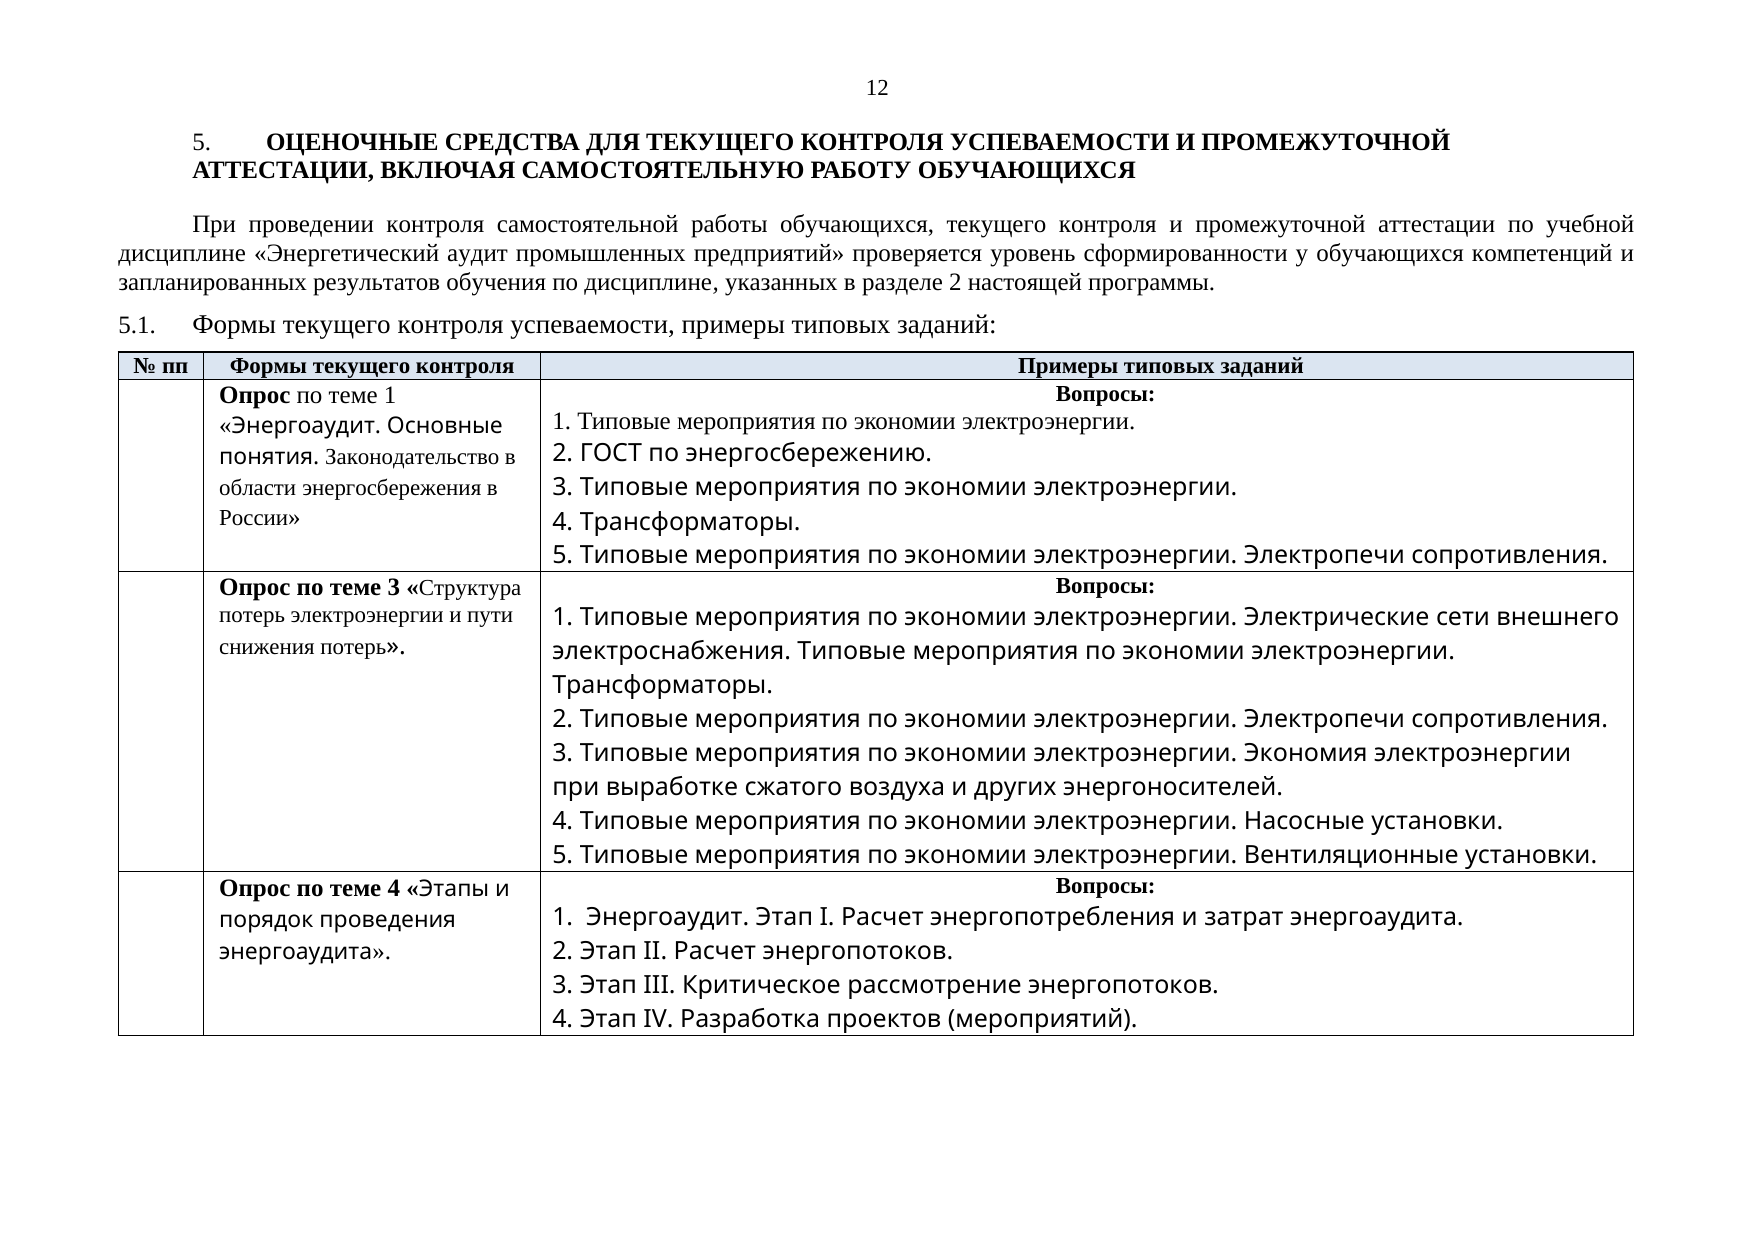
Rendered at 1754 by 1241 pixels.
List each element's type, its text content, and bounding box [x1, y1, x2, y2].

table_cell Опрос по теме 3 «Структура потерь электроэнергии и пути снижения потерь». [204, 572, 540, 871]
table_cell Вопросы: 1. Типовые мероприятия по экономии электроэнергии. 2. ГОСТ по энергосбережению. 3. Типовые мероприятия по экономии электроэнергии. 4. Трансформаторы. 5. Типовые мероприятия по экономии электроэнергии. Электропечи сопротивления. [541, 380, 1633, 571]
table_cell [119, 872, 203, 1035]
subtitle ОЦЕНОЧНЫЕ СРЕДСТВА ДЛЯ ТЕКУЩЕГО КОНТРОЛЯ УСПЕВАЕМОСТИ И ПРОМЕЖУТОЧНОЙ АТТЕСТАЦИИ, ВКЛЮЧАЯ САМОСТОЯТЕЛЬНУЮ РАБОТУ ОБУЧАЮЩИХСЯ [192, 127, 1636, 184]
table_cell Вопросы: 1. Типовые мероприятия по экономии электроэнергии. Электрические сети внешнего электроснабжения. Типовые мероприятия по экономии электроэнергии. Трансформаторы. 2. Типовые мероприятия по экономии электроэнергии. Электропечи сопротивления. 3. Типовые мероприятия по экономии электроэнергии. Экономия электроэнергии при выработке сжатого воздуха и других энергоносителей. 4. Типовые мероприятия по экономии электроэнергии. Насосные установки. 5. Типовые мероприятия по экономии электроэнергии. Вентиляционные установки. [541, 572, 1633, 871]
subtitle Формы текущего контроля успеваемости, примеры типовых заданий: [118, 308, 1636, 339]
table_header Примеры типовых заданий [541, 353, 1633, 379]
table_cell [119, 380, 203, 571]
table_cell [119, 572, 203, 871]
list При проведении контроля самостоятельной работы обучающихся, текущего контроля и промежуточной аттестации по учебной дисциплине «Энергетический аудит промышленных предприятий» проверяется уровень сформированности у обучающихся компетенций и запланированных результатов обучения по дисциплине, указанных в разделе 2 настоящей программы. [118, 209, 1636, 295]
table_cell Опрос по теме 1 «Энергоаудит. Основные понятия. Законодательство в области энергосбережения в России» [204, 380, 540, 571]
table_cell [204, 872, 540, 1035]
table_header № пп [119, 353, 203, 379]
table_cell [541, 872, 1633, 1035]
table_header Формы текущего контроля [204, 353, 540, 379]
